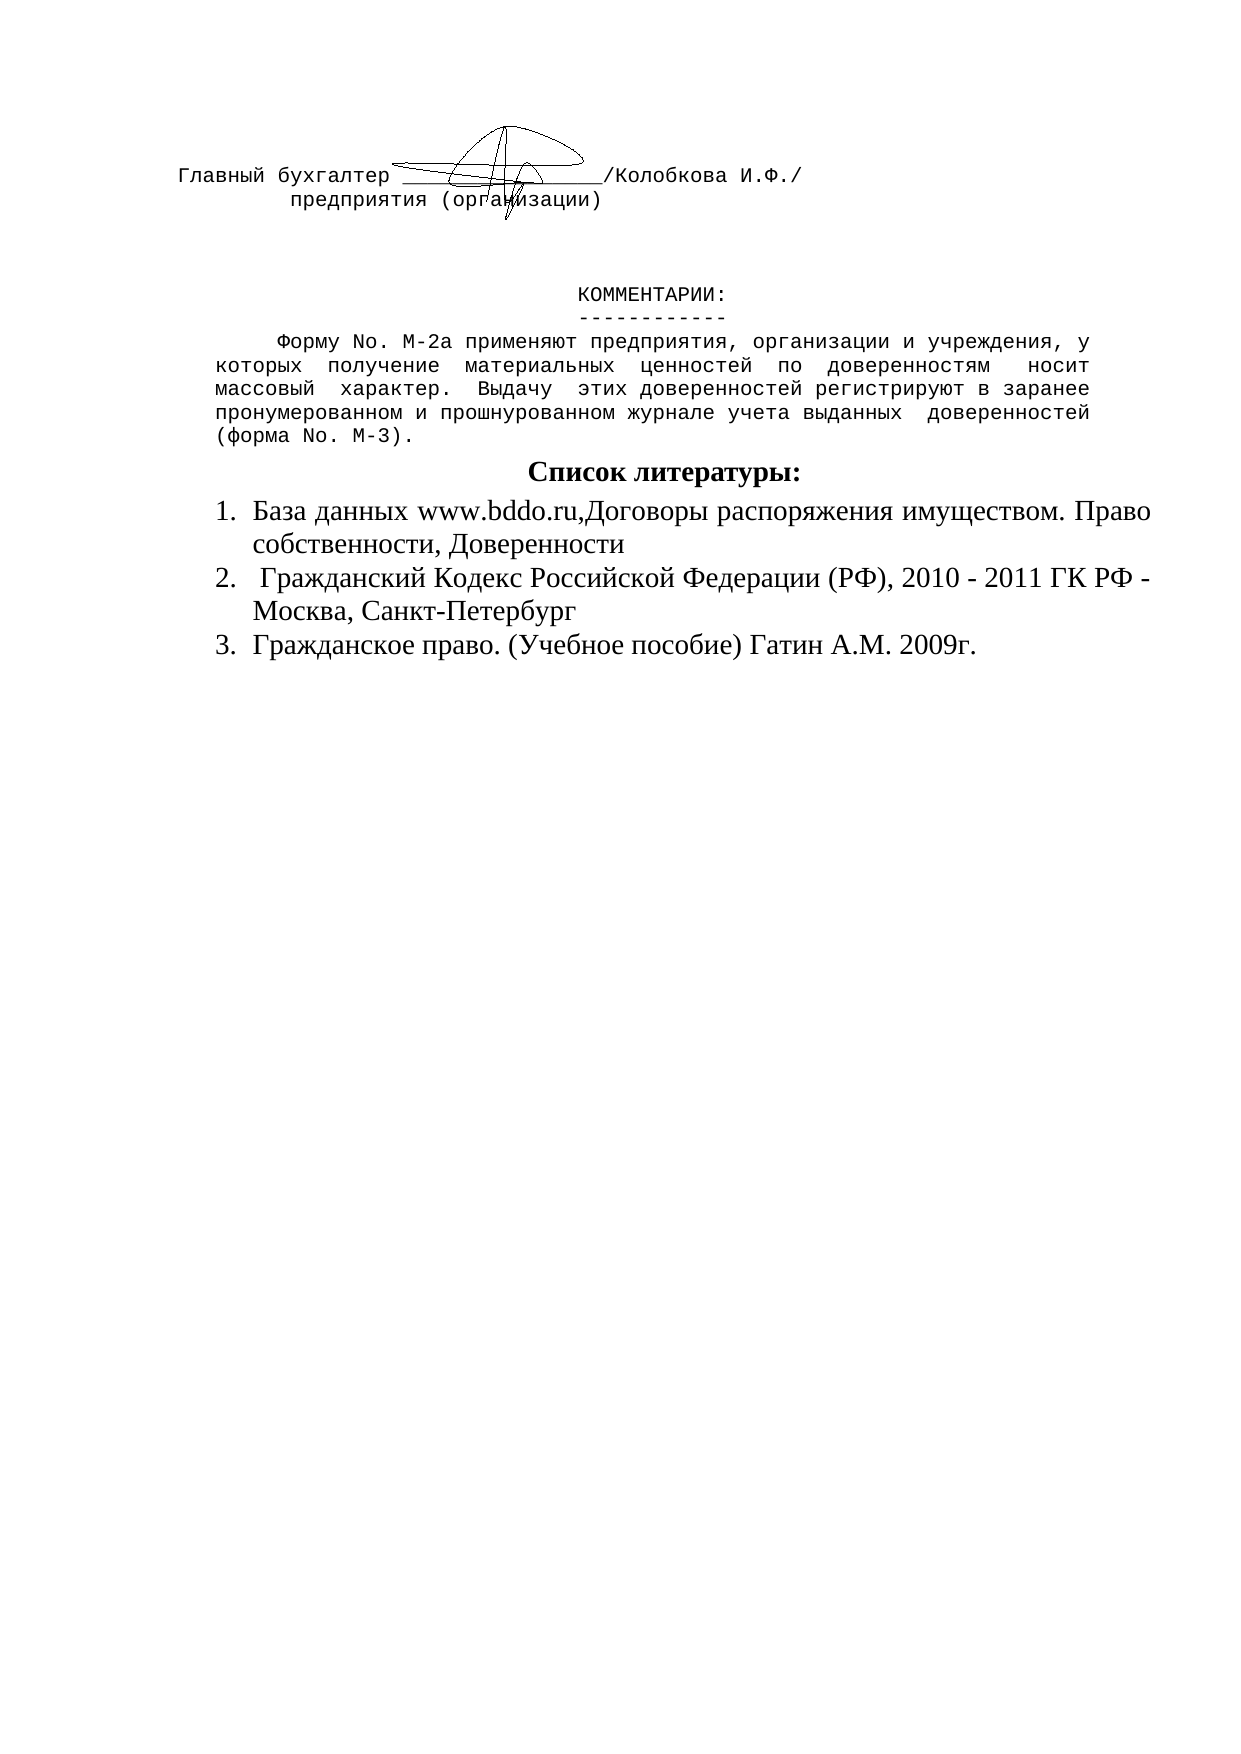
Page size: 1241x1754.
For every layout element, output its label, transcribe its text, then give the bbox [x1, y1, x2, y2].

text КОММЕНТАРИИ: [177, 284, 1152, 307]
subtitle Список литературы: [177, 454, 1152, 488]
text которых получение материальных ценностей по доверенностям носит [177, 354, 1152, 378]
text пронумерованном и прошнурованном журнале учета выданных доверенностей [177, 402, 1152, 426]
text ------------ [177, 307, 1152, 331]
text Главный бухгалтер ________________/Колобкова И.Ф./ [177, 165, 1152, 189]
text Форму Nо. М-2а применяют предприятия, организации и учреждения, у [177, 331, 1152, 354]
list Гражданское право. (Учебное пособие) Гатин А.М. 2009г. [215, 627, 1152, 661]
text (форма Nо. М-3). [177, 426, 1152, 449]
list Гражданский Кодекс Российской Федерации (РФ), 2010 - 2011 ГК РФ - Москва, Санкт-Петербург [215, 560, 1152, 627]
text предприятия (организации) [177, 189, 1152, 213]
list База данных www.bddo.ru,Договоры распоряжения имуществом. Право собственности, Доверенности [215, 493, 1152, 560]
text массовый характер. Выдачу этих доверенностей регистрируют в заранее [177, 378, 1152, 402]
